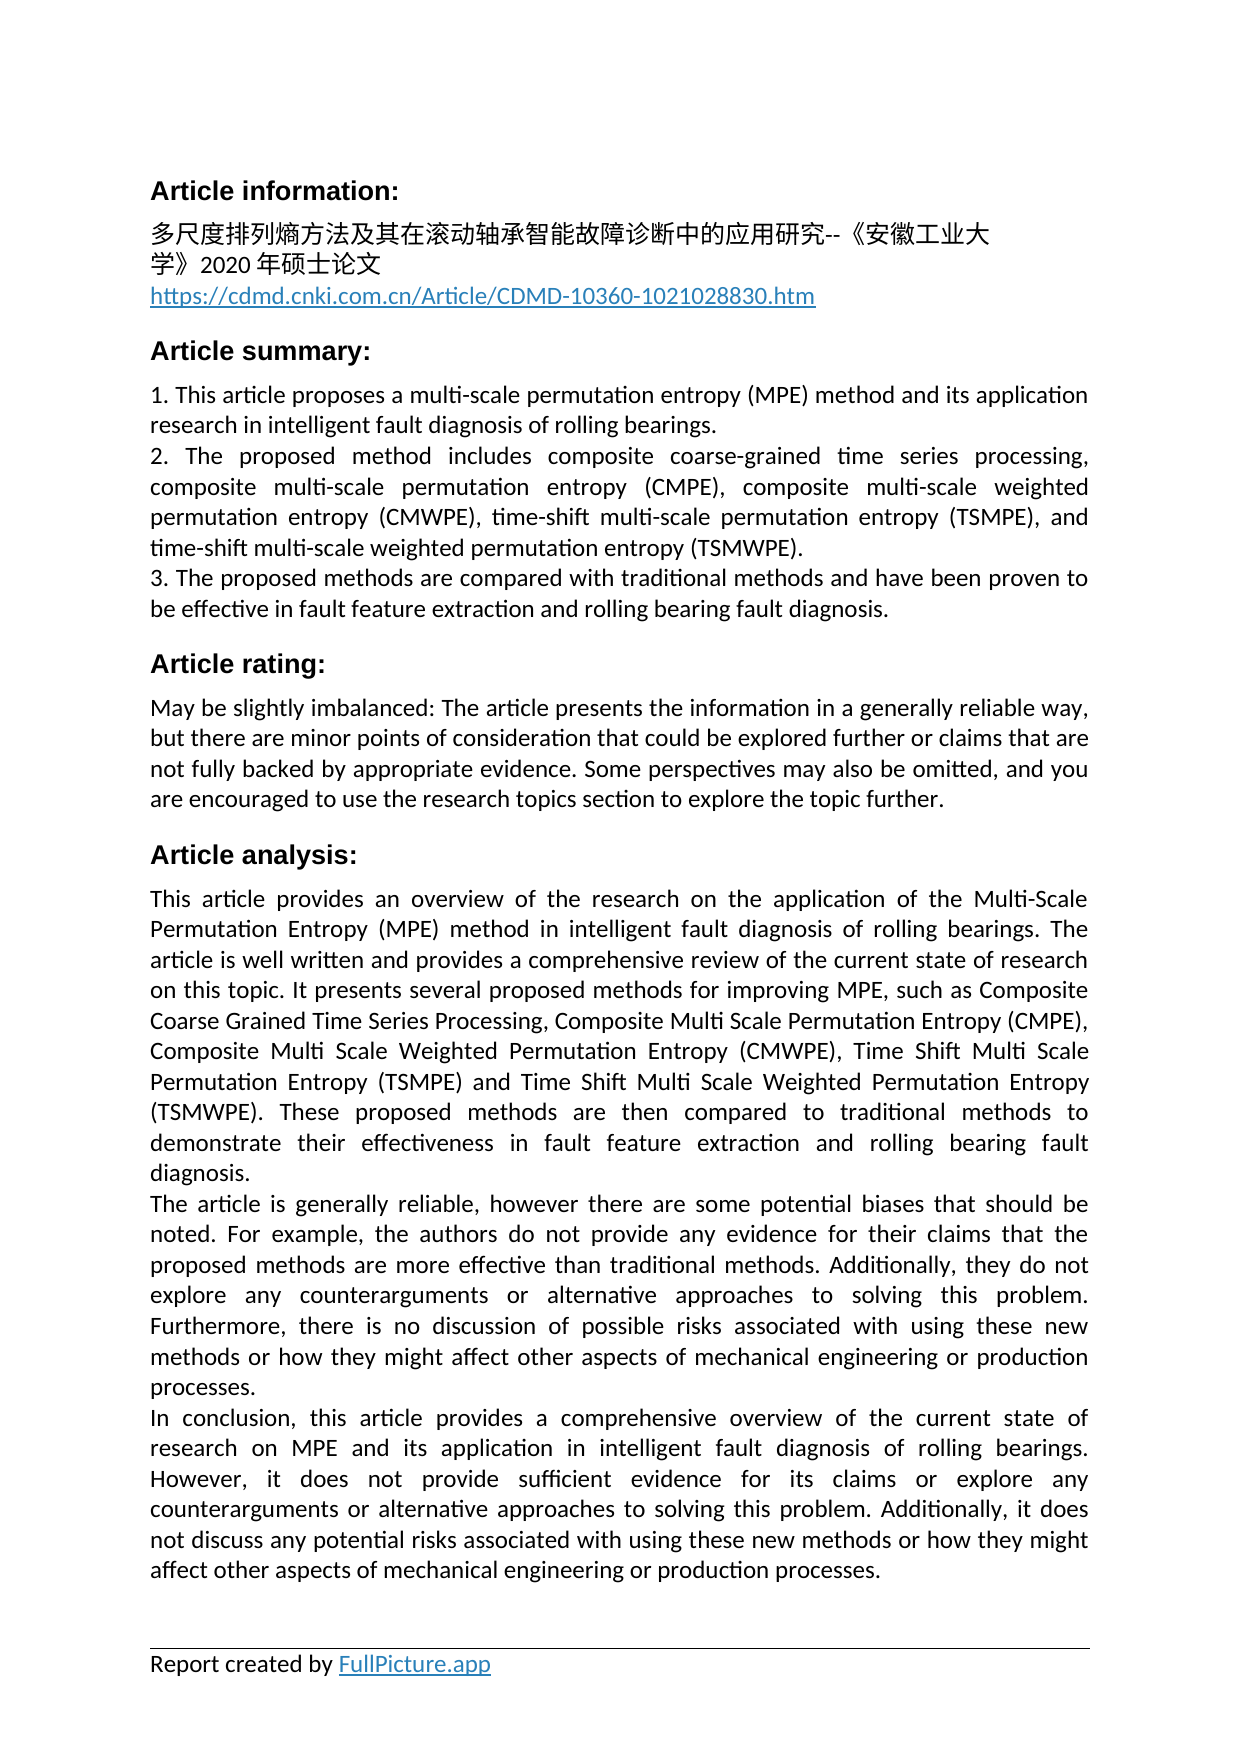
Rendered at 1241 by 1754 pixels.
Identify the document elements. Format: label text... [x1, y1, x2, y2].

text The article is generally reliable, however there are some potential biases that should be noted. For example, the authors do not provide any evidence for their claims that the proposed methods are more effective than traditional methods. Additionally, they do not explore any counterarguments or alternative approaches to solving this problem. Furthermore, there is no discussion of possible risks associated with using these new methods or how they might affect other aspects of mechanical engineering or production processes. [150, 1188, 1090, 1402]
subtitle Article analysis: [150, 839, 1090, 870]
text 2. The proposed method includes composite coarse-grained time series processing, composite multi-scale permutation entropy (CMPE), composite multi-scale weighted permutation entropy (CMWPE), time-shift multi-scale permutation entropy (TSMPE), and time-shift multi-scale weighted permutation entropy (TSMWPE). [150, 440, 1090, 562]
subtitle Article summary: [150, 335, 1090, 367]
text 1. This article proposes a multi-scale permutation entropy (MPE) method and its application research in intelligent fault diagnosis of rolling bearings. [150, 379, 1090, 440]
text May be slightly imbalanced: The article presents the information in a generally reliable way, but there are minor points of consideration that could be explored further or claims that are not fully backed by appropriate evidence. Some perspectives may also be omitted, and you are encouraged to use the research topics section to explore the topic further. [150, 692, 1090, 814]
subtitle Article information: [150, 175, 1090, 206]
text 3. The proposed methods are compared with traditional methods and have been proven to be effective in fault feature extraction and rolling bearing fault diagnosis. [150, 562, 1090, 623]
subtitle Article rating: [150, 648, 1090, 679]
text In conclusion, this article provides a comprehensive overview of the current state of research on MPE and its application in intelligent fault diagnosis of rolling bearings. However, it does not provide sufficient evidence for its claims or explore any counterarguments or alternative approaches to solving this problem. Additionally, it does not discuss any potential risks associated with using these new methods or how they might affect other aspects of mechanical engineering or production processes. [150, 1402, 1090, 1585]
text 多尺度排列熵方法及其在滚动轴承智能故障诊断中的应用研究--《安徽工业大学》2020年硕士论文https://cdmd.cnki.com.cn/Article/CDMD-10360-1021028830.htm [150, 219, 1090, 310]
text This article provides an overview of the research on the application of the Multi-Scale Permutation Entropy (MPE) method in intelligent fault diagnosis of rolling bearings. The article is well written and provides a comprehensive review of the current state of research on this topic. It presents several proposed methods for improving MPE, such as Composite Coarse Grained Time Series Processing, Composite Multi Scale Permutation Entropy (CMPE), Composite Multi Scale Weighted Permutation Entropy (CMWPE), Time Shift Multi Scale Permutation Entropy (TSMPE) and Time Shift Multi Scale Weighted Permutation Entropy (TSMWPE). These proposed methods are then compared to traditional methods to demonstrate their effectiveness in fault feature extraction and rolling bearing fault diagnosis. [150, 883, 1090, 1188]
